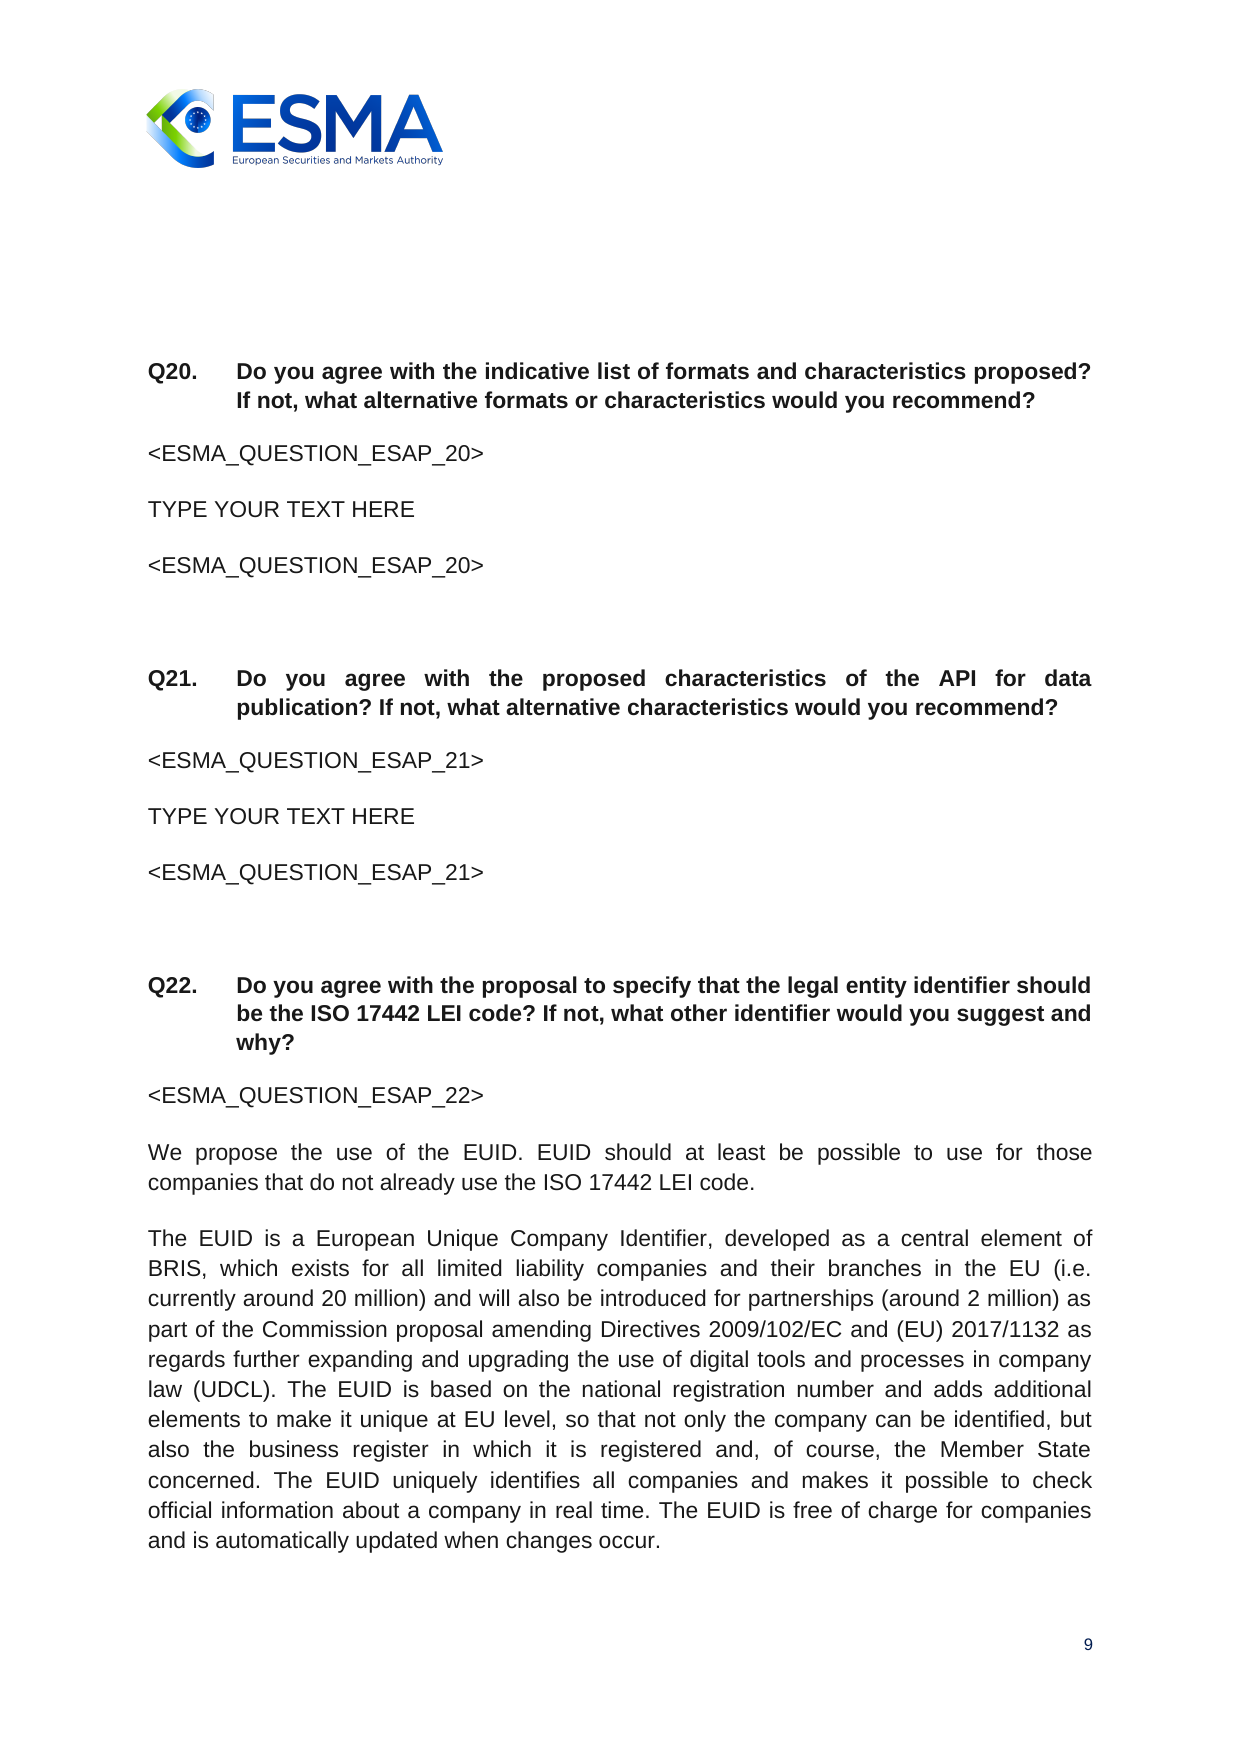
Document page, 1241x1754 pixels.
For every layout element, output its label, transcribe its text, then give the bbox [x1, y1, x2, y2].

list Do you agree with the proposed characteristics of the API for data publication? If not, what alternative characteristics would you recommend? [148, 665, 1093, 720]
text The EUID is a European Unique Company Identifier, developed as a central element of BRIS, which exists for all limited liability companies and their branches in the EU (i.e. currently around 20 million) and will also be introduced for partnerships (around 2 million) as part of the Commission proposal amending Directives 2009/102/EC and (EU) 2017/1132 as regards further expanding and upgrading the use of digital tools and processes in company law (UDCL). The EUID is based on the national registration number and adds additional elements to make it unique at EU level, so that not only the company can be identified, but also the business register in which it is registered and, of course, the Member State concerned. The EUID uniquely identifies all companies and makes it possible to check official information about a company in real time. The EUID is free of charge for companies and is automatically updated when changes occur. [148, 1225, 1093, 1553]
text <ESMA_QUESTION_ESAP_22> [148, 1082, 1093, 1108]
text <ESMA_QUESTION_ESAP_21> [148, 747, 1093, 773]
list Do you agree with the proposal to specify that the legal entity identifier should be the ISO 17442 LEI code? If not, what other identifier would you suggest and why? [148, 972, 1093, 1055]
picture [146, 89, 443, 168]
text <ESMA_QUESTION_ESAP_20> [148, 440, 1093, 466]
list Do you agree with the indicative list of formats and characteristics proposed? If not, what alternative formats or characteristics would you recommend? [148, 358, 1093, 413]
text We propose the use of the EUID. EUID should at least be possible to use for those companies that do not already use the ISO 17442 LEI code. [148, 1138, 1093, 1195]
text <ESMA_QUESTION_ESAP_21> [148, 859, 1093, 886]
text <ESMA_QUESTION_ESAP_20> [148, 552, 1093, 579]
text TYPE YOUR TEXT HERE [148, 496, 1093, 523]
text TYPE YOUR TEXT HERE [148, 803, 1093, 829]
